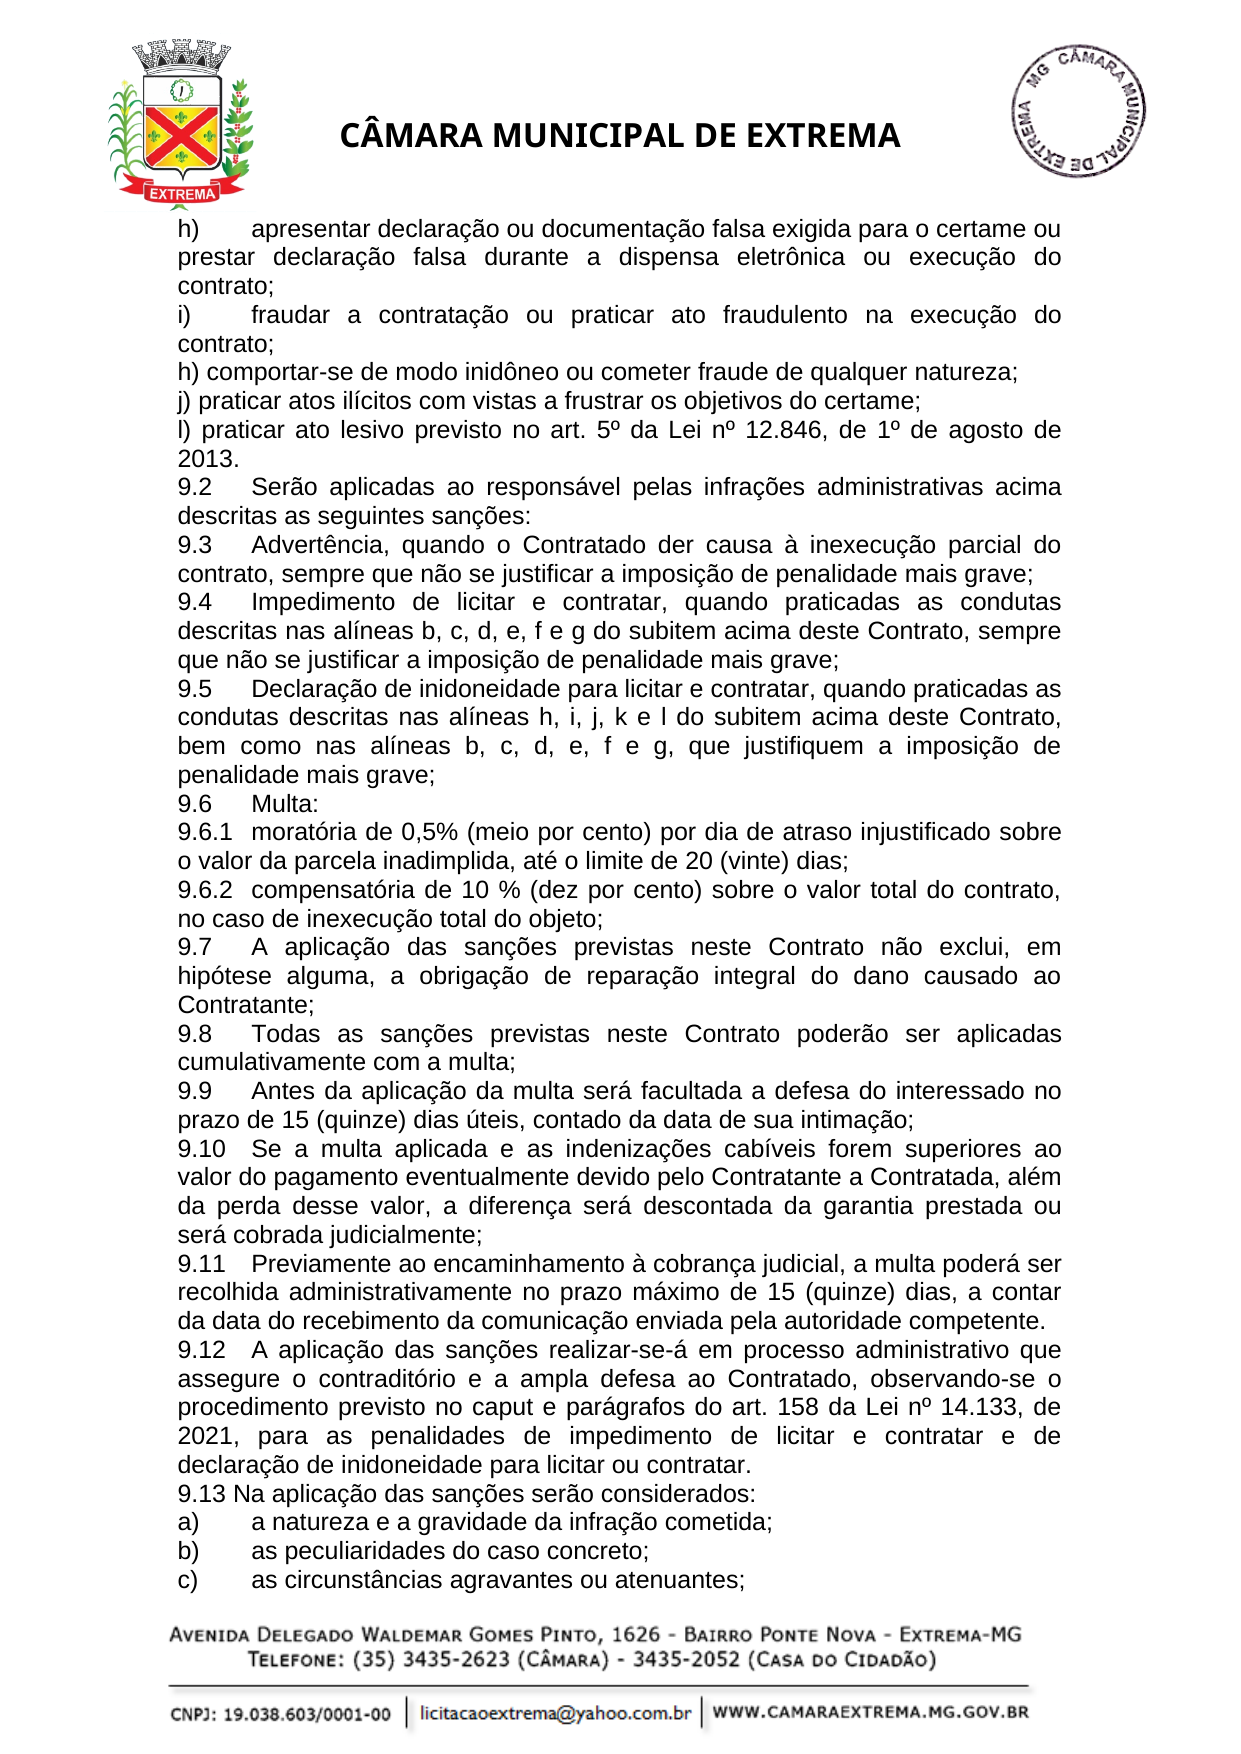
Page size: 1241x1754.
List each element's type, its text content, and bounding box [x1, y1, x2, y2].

text a) a natureza e a gravidade da infração cometida; [177, 1507, 1063, 1536]
picture [0, 1598, 1240, 1754]
text h) apresentar declaração ou documentação falsa exigida para o certame ou prestar declaração falsa durante a dispensa eletrônica ou execução do contrato; [177, 214, 1063, 300]
text l) praticar ato lesivo previsto no art. 5º da Lei nº 12.846, de 1º de agosto de 2013. [177, 415, 1063, 472]
text 9.12 A aplicação das sanções realizar-se-á em processo administrativo que assegure o contraditório e a ampla defesa ao Contratado, observando-se o procedimento previsto no caput e parágrafos do art. 158 da Lei nº 14.133, de 2021, para as penalidades de impedimento de licitar e contratar e de declaração de inidoneidade para licitar ou contratar. [177, 1335, 1063, 1479]
text 9.11 Previamente ao encaminhamento à cobrança judicial, a multa poderá ser recolhida administrativamente no prazo máximo de 15 (quinze) dias, a contar da data do recebimento da comunicação enviada pela autoridade competente. [177, 1249, 1063, 1335]
text 9.8 Todas as sanções previstas neste Contrato poderão ser aplicadas cumulativamente com a multa; [177, 1019, 1063, 1076]
text 9.6 Multa: [177, 789, 1063, 817]
text h) comportar-se de modo inidôneo ou cometer fraude de qualquer natureza; [177, 357, 1063, 386]
picture [103, 33, 257, 216]
text 9.7 A aplicação das sanções previstas neste Contrato não exclui, em hipótese alguma, a obrigação de reparação integral do dano causado ao Contratante; [177, 932, 1063, 1019]
text 9.3 Advertência, quando o Contratado der causa à inexecução parcial do contrato, sempre que não se justificar a imposição de penalidade mais grave; [177, 530, 1063, 587]
text j) praticar atos ilícitos com vistas a frustrar os objetivos do certame; [177, 386, 1063, 415]
text 9.4 Impedimento de licitar e contratar, quando praticadas as condutas descritas nas alíneas b, c, d, e, f e g do subitem acima deste Contrato, sempre que não se justificar a imposição de penalidade mais grave; [177, 587, 1063, 674]
text 9.13 Na aplicação das sanções serão considerados: [177, 1479, 1063, 1507]
text c) as circunstâncias agravantes ou atenuantes; [177, 1565, 1063, 1594]
text i) fraudar a contratação ou praticar ato fraudulento na execução do contrato; [177, 300, 1063, 357]
text 9.10 Se a multa aplicada e as indenizações cabíveis forem superiores ao valor do pagamento eventualmente devido pelo Contratante a Contratada, além da perda desse valor, a diferença será descontada da garantia prestada ou será cobrada judicialmente; [177, 1134, 1063, 1249]
picture [1005, 34, 1154, 193]
text 9.9 Antes da aplicação da multa será facultada a defesa do interessado no prazo de 15 (quinze) dias úteis, contado da data de sua intimação; [177, 1076, 1063, 1134]
text 9.5 Declaração de inidoneidade para licitar e contratar, quando praticadas as condutas descritas nas alíneas h, i, j, k e l do subitem acima deste Contrato, bem como nas alíneas b, c, d, e, f e g, que justifiquem a imposição de penalidade mais grave; [177, 674, 1063, 789]
text b) as peculiaridades do caso concreto; [177, 1536, 1063, 1565]
text 9.6.1 moratória de 0,5% (meio por cento) por dia de atraso injustificado sobre o valor da parcela inadimplida, até o limite de 20 (vinte) dias; [177, 817, 1063, 875]
text 9.2 Serão aplicadas ao responsável pelas infrações administrativas acima descritas as seguintes sanções: [177, 472, 1063, 530]
text 9.6.2 compensatória de 10 % (dez por cento) sobre o valor total do contrato, no caso de inexecução total do objeto; [177, 875, 1063, 932]
